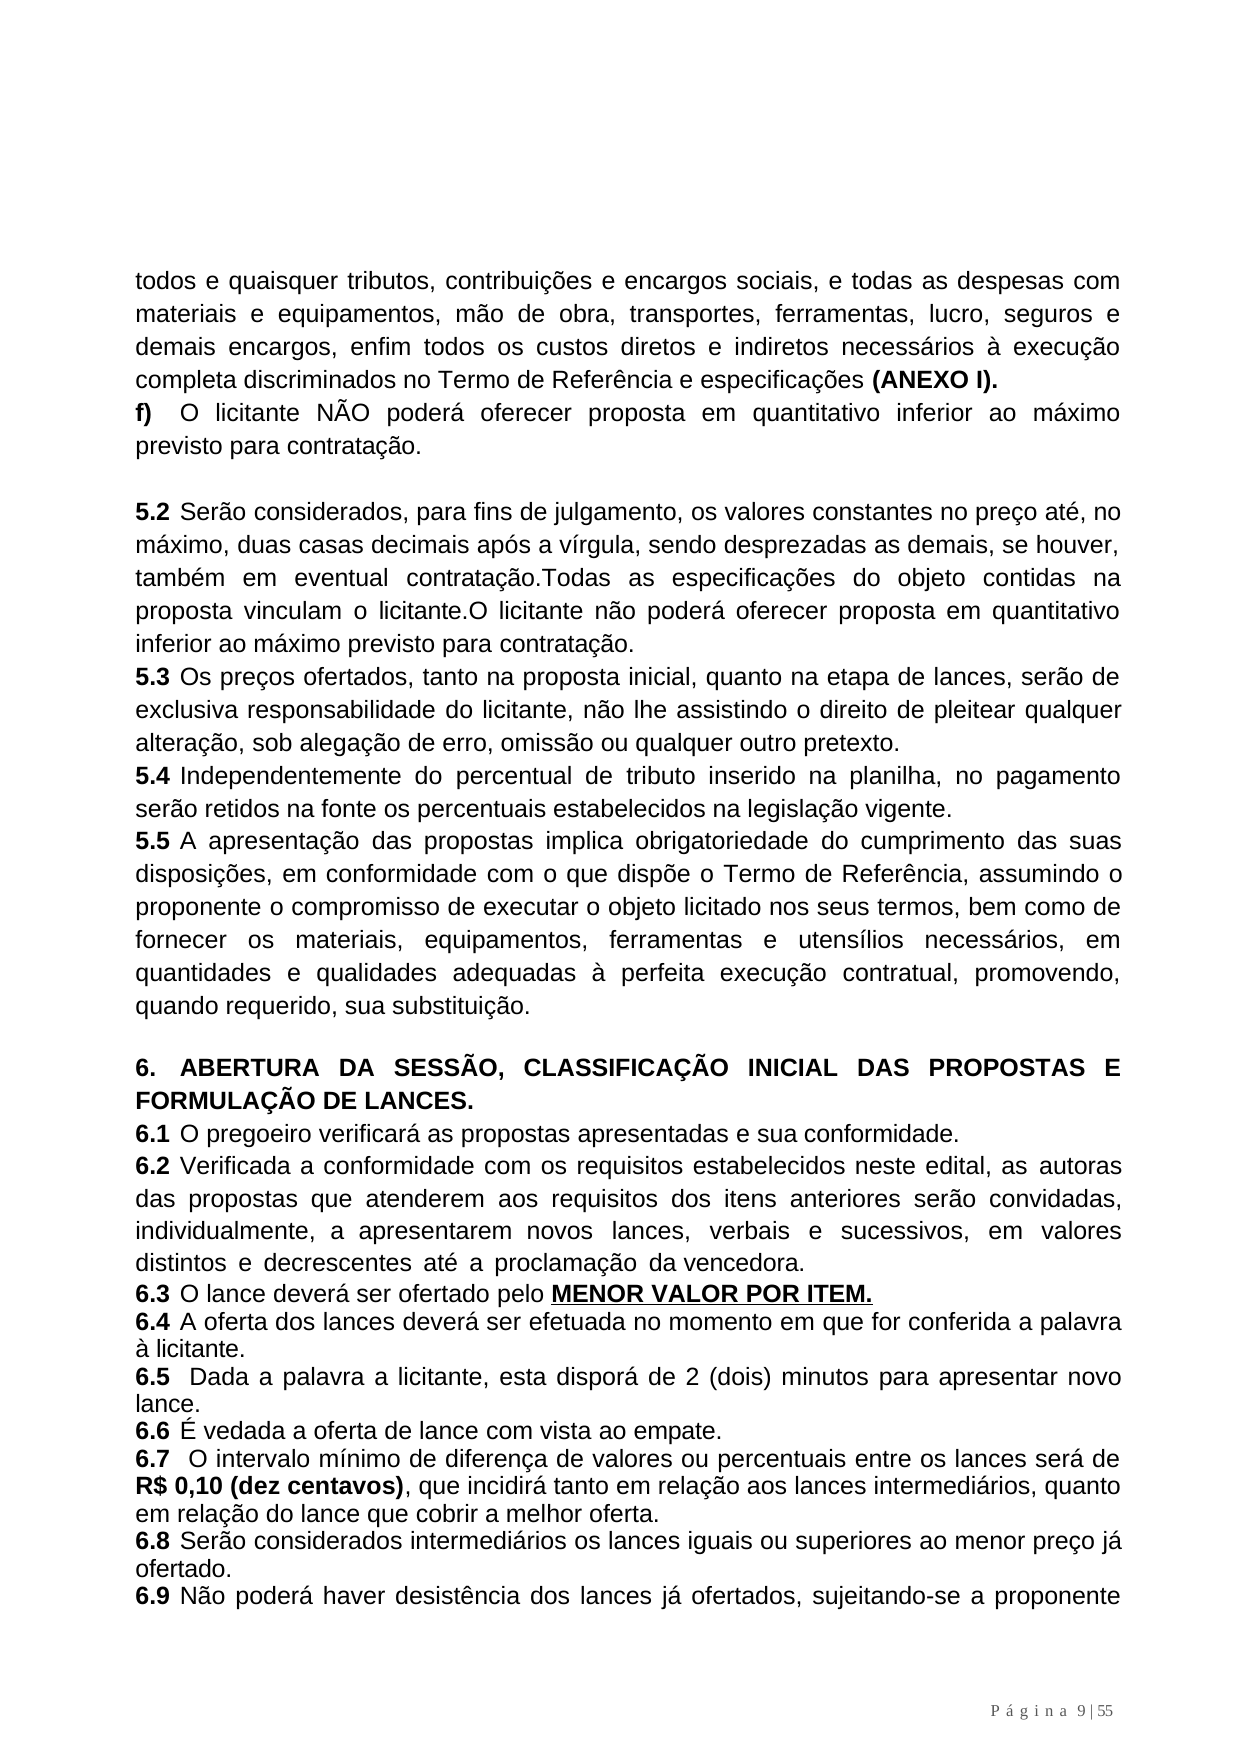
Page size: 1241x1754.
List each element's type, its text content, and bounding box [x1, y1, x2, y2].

subtitle ABERTURA DA SESSÃO, CLASSIFICAÇÃO INICIAL DAS PROPOSTAS E FORMULAÇÃO DE LANCES. [135, 1053, 1122, 1114]
list Verificada a conformidade com os requisitos estabelecidos neste edital, as autoras das propostas que atenderem aos requisitos dos itens anteriores serão convidadas, individualmente, a apresentarem novos lances, verbais e sucessivos, em valores distintos e decrescentes até a proclamação da vencedora. [135, 1151, 1122, 1277]
list Independentemente do percentual de tributo inserido na planilha, no pagamento serão retidos na fonte os percentuais estabelecidos na legislação vigente. [135, 761, 1121, 822]
list Serão considerados, para fins de julgamento, os valores constantes no preço até, no máximo, duas casas decimais após a vírgula, sendo desprezadas as demais, se houver, também em eventual contratação.Todas as especificações do objeto contidas na proposta vinculam o licitante.O licitante não poderá oferecer proposta em quantitativo inferior ao máximo previsto para contratação. [135, 497, 1121, 658]
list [135, 1583, 1123, 1610]
list O licitante NÃO poderá oferecer proposta em quantitativo inferior ao máximo previsto para contratação. [135, 398, 1122, 460]
list Os preços ofertados, tanto na proposta inicial, quanto na etapa de lances, serão de exclusiva responsabilidade do licitante, não lhe assistindo o direito de pleitear qualquer alteração, sob alegação de erro, omissão ou qualquer outro pretexto. [135, 662, 1122, 757]
list A apresentação das propostas implica obrigatoriedade do cumprimento das suas disposições, em conformidade com o que dispõe o Termo de Referência, assumindo o proponente o compromisso de executar o objeto licitado nos seus termos, bem como de fornecer os materiais, equipamentos, ferramentas e utensílios necessários, em quantidades e qualidades adequadas à perfeita execução contratual, promovendo, quando requerido, sua substituição. [135, 826, 1122, 1020]
list O pregoeiro verificará as propostas apresentadas e sua conformidade. [135, 1119, 1122, 1148]
list O lance deverá ser ofertado pelo MENOR VALOR POR ITEM. [135, 1281, 1122, 1308]
list A oferta dos lances deverá ser efetuada no momento em que for conferida a palavra à licitante. [135, 1308, 1122, 1363]
list Dada a palavra a licitante, esta disporá de 2 (dois) minutos para apresentar novo lance. [135, 1363, 1122, 1418]
list Serão considerados intermediários os lances iguais ou superiores ao menor preço já ofertado. [135, 1528, 1123, 1583]
list O intervalo mínimo de diferença de valores ou percentuais entre os lances será de R$ 0,10 (dez centavos), que incidirá tanto em relação aos lances intermediários, quanto em relação do lance que cobrir a melhor oferta. [135, 1445, 1123, 1528]
list É vedada a oferta de lance com vista ao empate. [135, 1418, 1122, 1445]
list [135, 266, 1122, 394]
